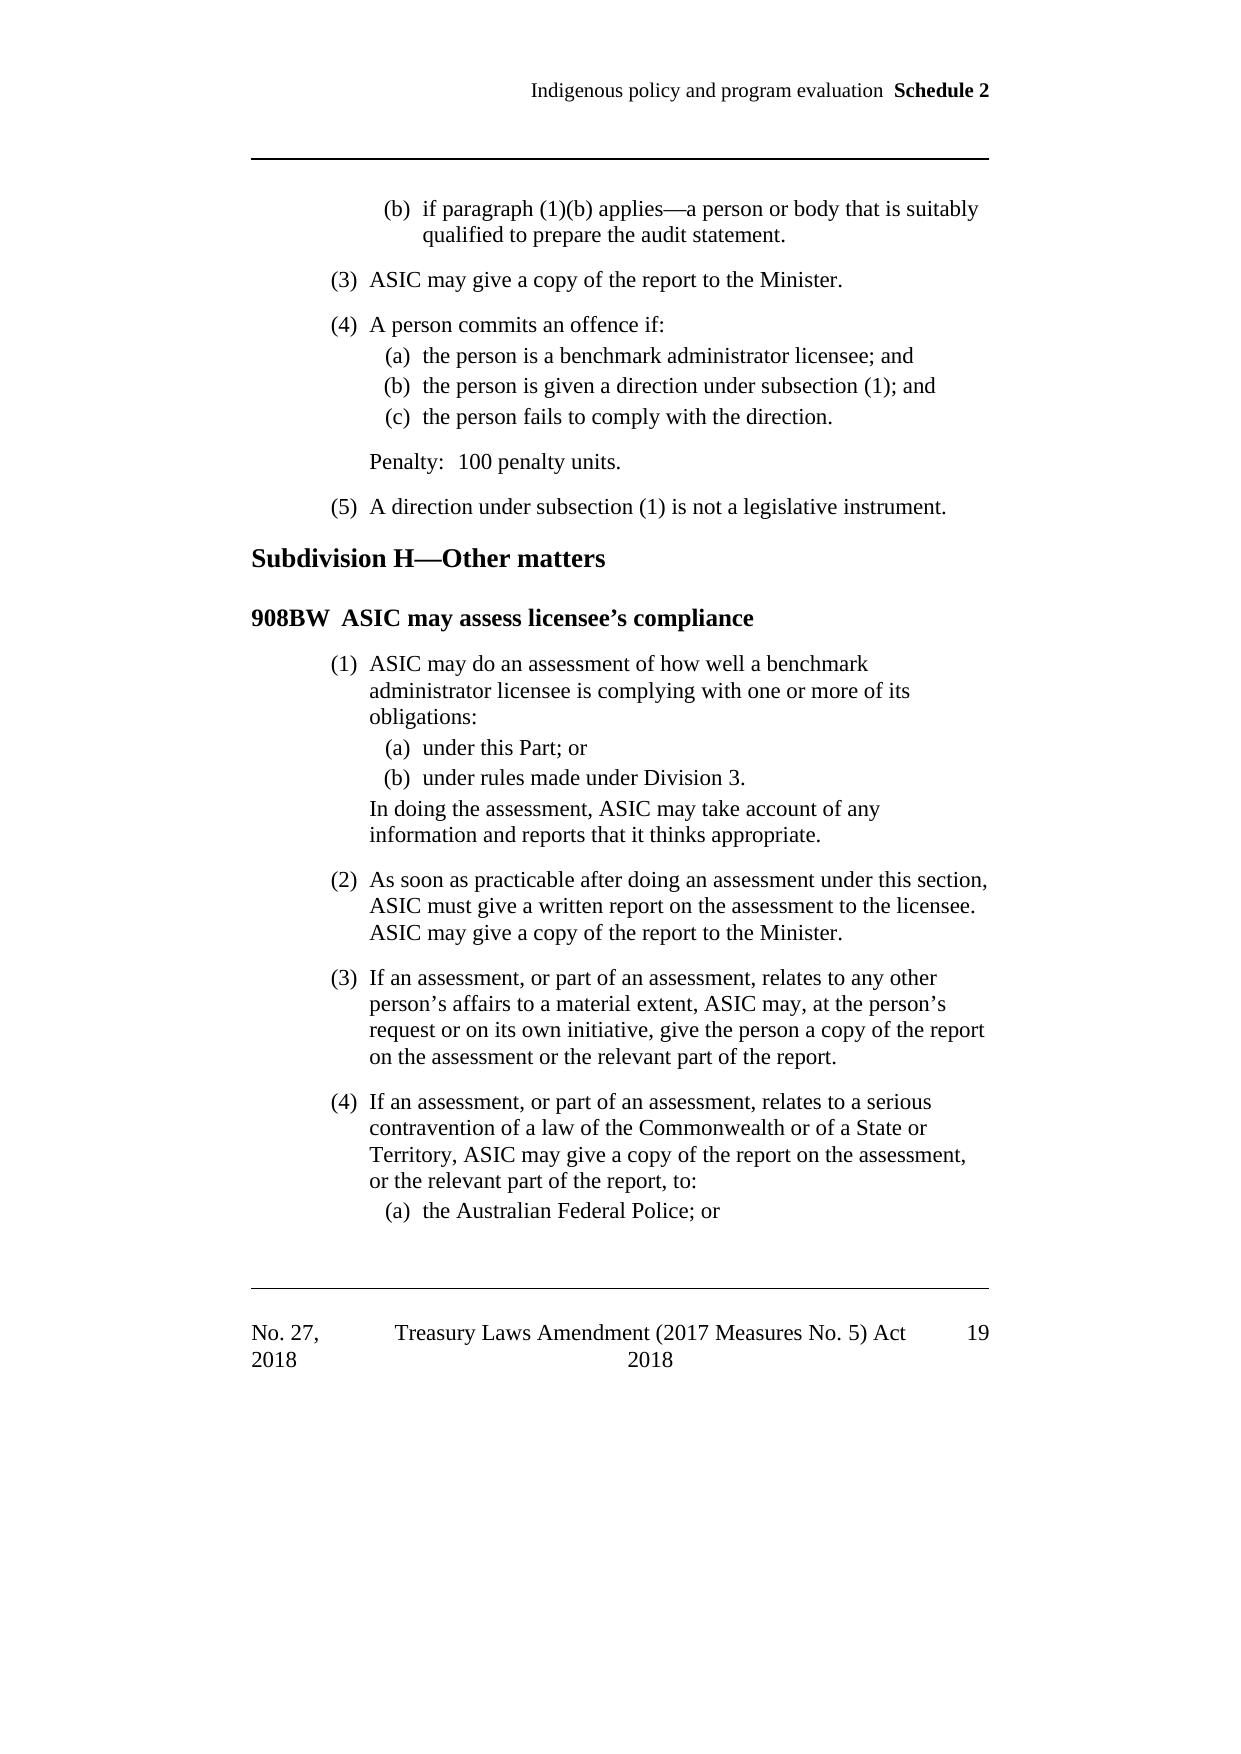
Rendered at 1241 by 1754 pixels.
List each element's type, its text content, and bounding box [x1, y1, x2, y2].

text (3) If an assessment, or part of an assessment, relates to any other person’s affairs to a material extent, ASIC may, at the person’s request or on its own initiative, give the person a copy of the report on the assessment or the relevant part of the report. [251, 964, 989, 1069]
text (3) ASIC may give a copy of the report to the Minister. [251, 266, 989, 293]
text (b) the person is given a direction under subsection (1); and [251, 372, 989, 399]
text (c) the person fails to comply with the direction. [251, 403, 989, 429]
text (4) If an assessment, or part of an assessment, relates to a serious contravention of a law of the Commonwealth or of a State or Territory, ASIC may give a copy of the report on the assessment, or the relevant part of the report, to: [251, 1088, 989, 1193]
text (5) A direction under subsection (1) is not a legislative instrument. [251, 493, 989, 519]
text (b) if paragraph (1)(b) applies—a person or body that is suitably qualified to prepare the audit statement. [251, 195, 989, 248]
text (a) the person is a benchmark administrator licensee; and [251, 342, 989, 368]
text In doing the assessment, ASIC may take account of any information and reports that it thinks appropriate. [369, 794, 989, 847]
text (a) under this Part; or [251, 733, 989, 760]
text (b) under rules made under Division 3. [251, 764, 989, 790]
text 908BW ASIC may assess licensee’s compliance [251, 603, 989, 632]
text (2) As soon as practicable after doing an assessment under this section, ASIC must give a written report on the assessment to the licensee. ASIC may give a copy of the report to the Minister. [251, 866, 989, 945]
text (1) ASIC may do an assessment of how well a benchmark administrator licensee is complying with one or more of its obligations: [251, 650, 989, 729]
text Subdivision H—Other matters [251, 542, 989, 574]
text (4) A person commits an offence if: [251, 311, 989, 338]
text (a) the Australian Federal Police; or [251, 1198, 989, 1224]
text Penalty: 100 penalty units. [369, 448, 989, 474]
